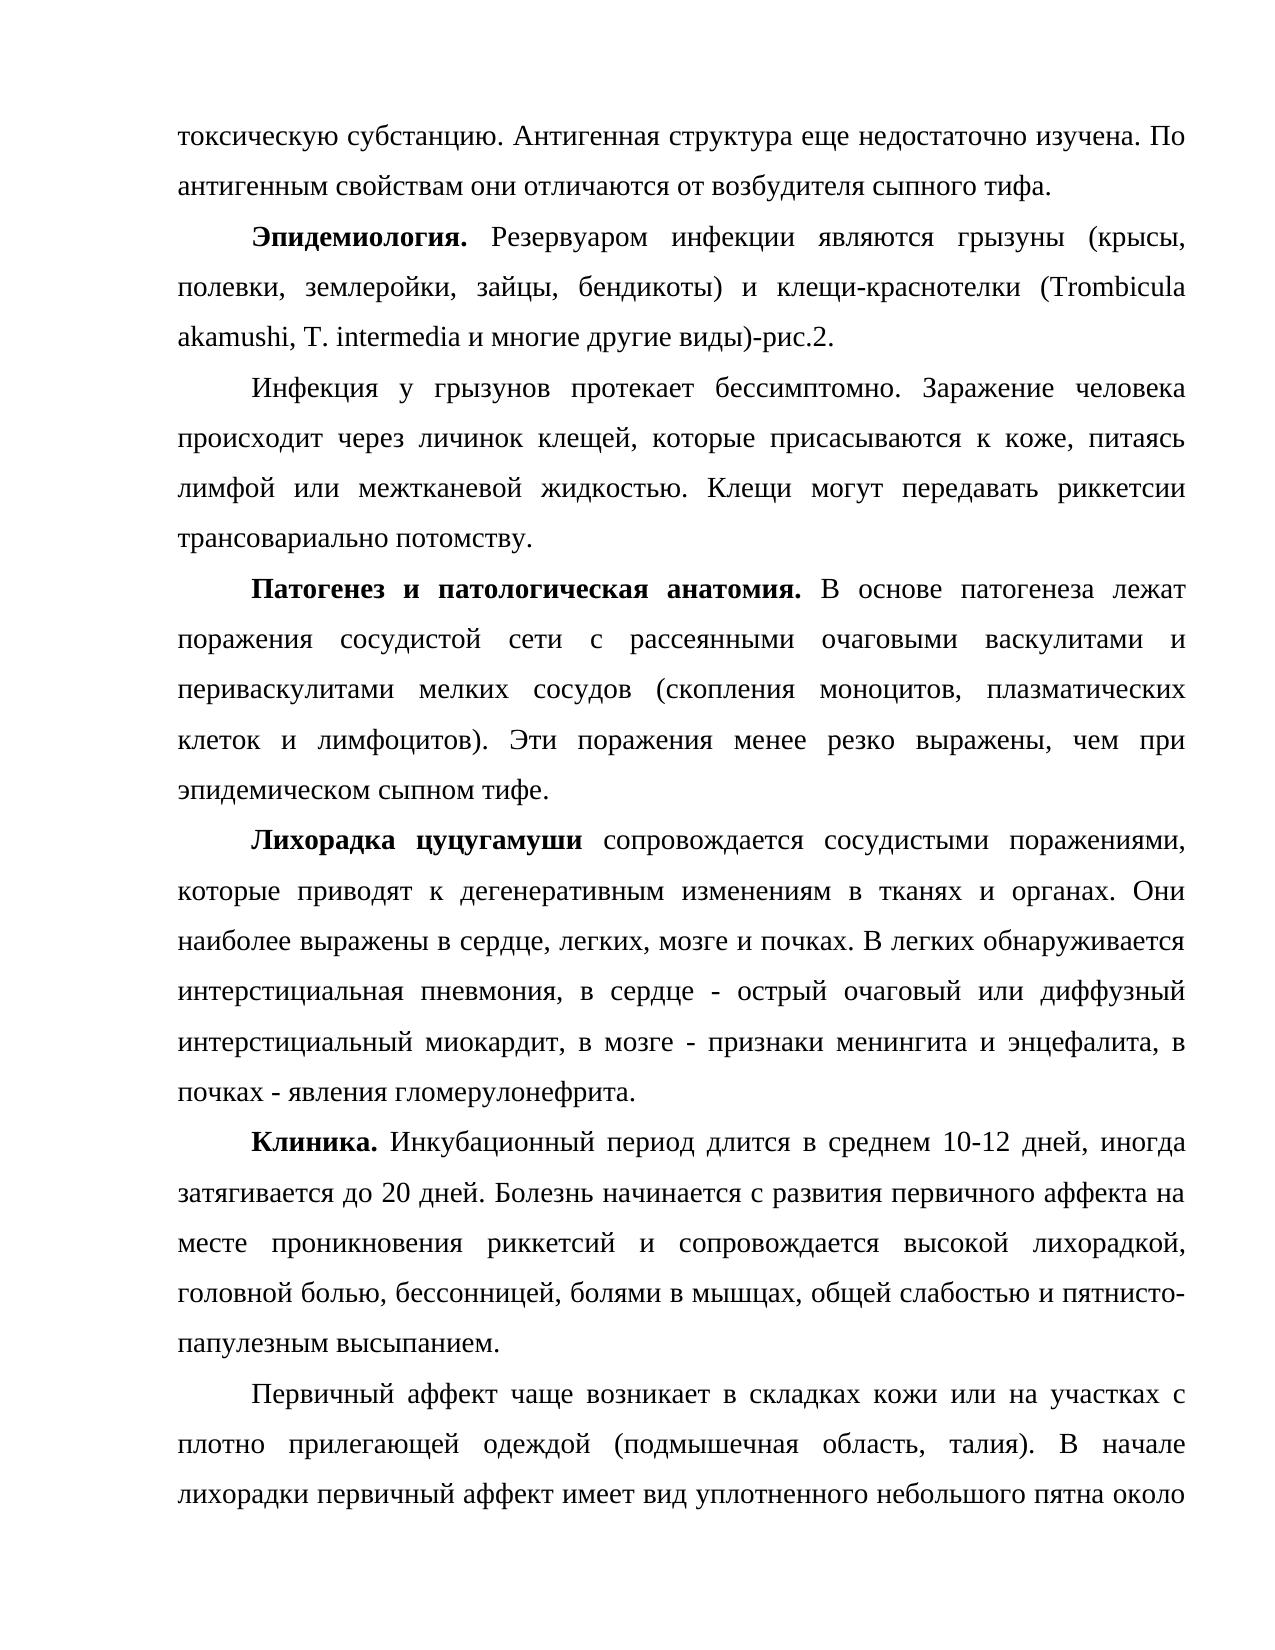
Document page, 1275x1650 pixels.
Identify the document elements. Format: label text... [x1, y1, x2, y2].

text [177, 1376, 1186, 1510]
text Лихорадка цуцугамуши сопровождается сосудистыми поражениями, которые приводят к дегенеративным изменениям в тканях и органах. Они наиболее выражены в сердце, легких, мозге и почках. В легких обнаруживается интерстициальная пневмония, в сердце - острый очаговый или диффузный интерстициальный миокардит, в мозге - признаки менингита и энцефалита, в почках - явления гломерулонефрита. [177, 822, 1186, 1108]
text Эпидемиология. Резервуаром инфекции являются грызуны (крысы, полевки, землеройки, зайцы, бендикоты) и клещи-краснотелки (Trombicula akamushi, Т. intermedia и многие другие виды)-рис.2. [177, 219, 1186, 353]
text Клиника. Инкубационный период длится в среднем 10-12 дней, иногда затягивается до 20 дней. Болезнь начинается с развития первичного аффекта на месте проникновения риккетсий и сопровождается высокой лихорадкой, головной болью, бессонницей, болями в мышцах, общей слабостью и пятнисто-папулезным высыпанием. [177, 1124, 1186, 1359]
text Инфекция у грызунов протекает бессимптомно. Заражение человека происходит через личинок клещей, которые присасываются к коже, питаясь лимфой или межтканевой жидкостью. Клещи могут передавать риккетсии трансовариально потомству. [177, 370, 1186, 554]
text Патогенез и патологическая анатомия. В основе патогенеза лежат поражения сосудистой сети с рассеянными очаговыми васкулитами и периваскулитами мелких сосудов (скопления моноцитов, плазматических клеток и лимфоцитов). Эти поражения менее резко выражены, чем при эпидемическом сыпном тифе. [177, 571, 1186, 806]
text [177, 118, 1186, 202]
